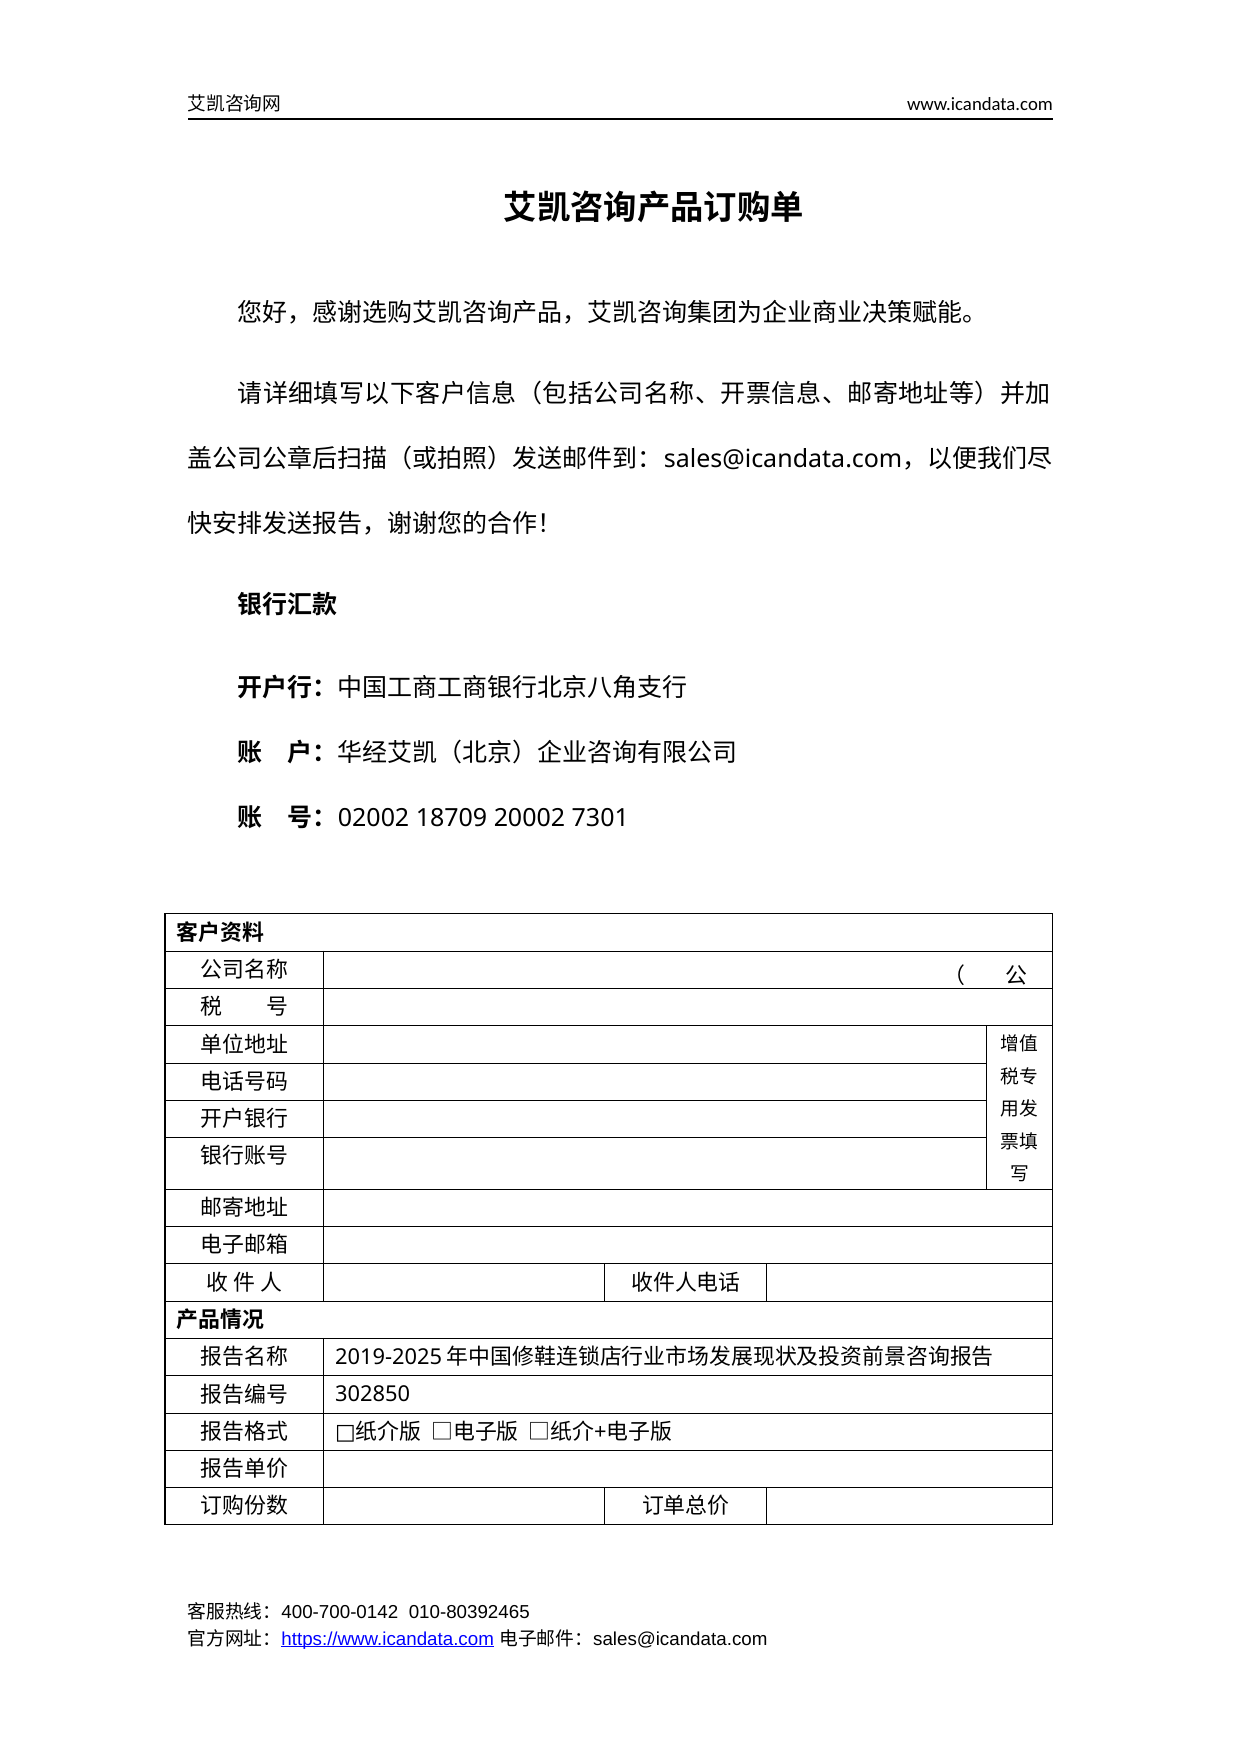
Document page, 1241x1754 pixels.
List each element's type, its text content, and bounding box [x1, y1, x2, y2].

table_cell [324, 1064, 986, 1100]
table_cell 报告编号 [166, 1376, 323, 1412]
table_cell 银行账号 [166, 1138, 323, 1189]
table_cell 订单总价 [605, 1488, 766, 1524]
table_cell 公司名称 [166, 952, 323, 988]
table_cell [324, 1138, 986, 1189]
table_cell 电子邮箱 [166, 1227, 323, 1263]
table_cell [324, 1451, 1052, 1487]
table_cell [324, 1190, 1052, 1226]
text 银行汇款 [187, 570, 1053, 635]
table_cell [767, 1488, 1052, 1524]
text 开户行：中国工商工商银行北京八角支行 [187, 653, 1053, 718]
table_cell 报告名称 [166, 1339, 323, 1375]
table_cell 报告格式 [166, 1414, 323, 1450]
table_cell 单位地址 [166, 1026, 323, 1062]
table_cell 报告单价 [166, 1451, 323, 1487]
table_cell 税 号 [166, 989, 323, 1025]
table_header 客户资料 [166, 914, 1052, 951]
table_cell 邮寄地址 [166, 1190, 323, 1226]
text 艾凯咨询产品订购单 [187, 172, 1053, 237]
table_cell 2019-2025年中国修鞋连锁店行业市场发展现状及投资前景咨询报告 [324, 1339, 1052, 1375]
table_cell [324, 989, 1052, 1025]
table_cell 302850 [324, 1376, 1052, 1412]
text 账 户：华经艾凯（北京）企业咨询有限公司 [187, 718, 1053, 783]
table_cell [324, 1101, 986, 1137]
table_cell 增值税专用发票填写 [987, 1026, 1052, 1189]
text 请详细填写以下客户信息（包括公司名称、开票信息、邮寄地址等）并加盖公司公章后扫描（或拍照）发送邮件到：sales@icandata.com，以便我们尽快安排发送报告，谢谢您的合作！ [187, 359, 1053, 554]
table_cell 收件人电话 [605, 1264, 766, 1301]
table_cell 订购份数 [166, 1488, 323, 1524]
table_cell [767, 1264, 1052, 1301]
table_cell [324, 952, 1052, 988]
text 您好，感谢选购艾凯咨询产品，艾凯咨询集团为企业商业决策赋能。 [187, 278, 1053, 343]
table_cell □纸介版 □电子版 □纸介+电子版 [324, 1414, 1052, 1450]
table_cell [324, 1227, 1052, 1263]
table_cell [324, 1264, 604, 1301]
table_cell 开户银行 [166, 1101, 323, 1137]
table_cell [324, 1026, 986, 1062]
table_cell 收 件 人 [166, 1264, 323, 1301]
table_cell 电话号码 [166, 1064, 323, 1100]
table_cell [324, 1488, 604, 1524]
text 账 号：02002 18709 20002 7301 [187, 783, 1053, 848]
table_cell 产品情况 [166, 1302, 1052, 1338]
